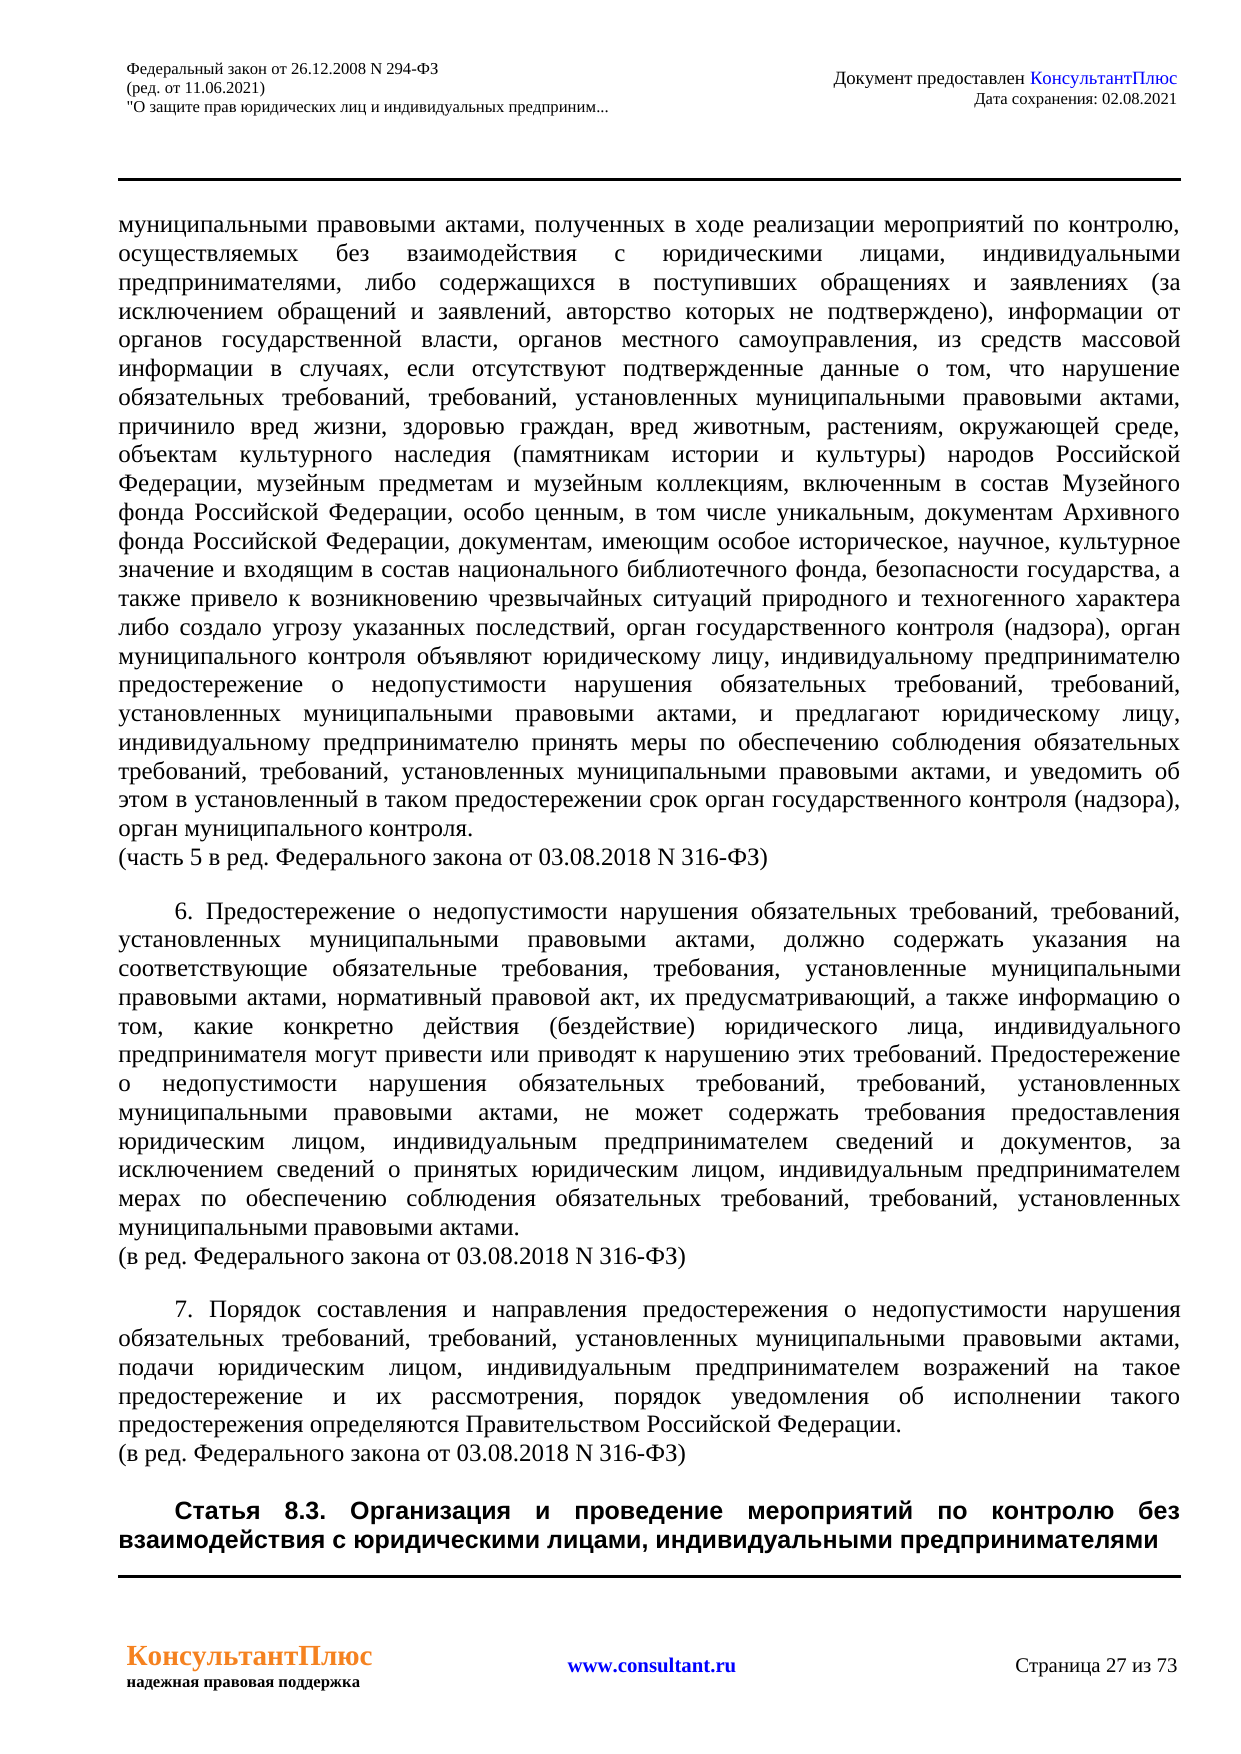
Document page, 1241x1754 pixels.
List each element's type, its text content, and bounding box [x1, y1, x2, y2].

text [118, 209, 1181, 842]
text 7. Порядок составления и направления предостережения о недопустимости нарушения обязательных требований, требований, установленных муниципальными правовыми актами, подачи юридическим лицом, индивидуальным предпринимателем возражений на такое предостережение и их рассмотрения, порядок уведомления об исполнении такого предостережения определяются Правительством Российской Федерации. [118, 1294, 1181, 1438]
text (в ред. Федерального закона от 03.08.2018 N 316-ФЗ) [118, 1241, 1181, 1269]
title Статья 8.3. Организация и проведение мероприятий по контролю без взаимодействия с юридическими лицами, индивидуальными предпринимателями [118, 1496, 1181, 1553]
text 6. Предостережение о недопустимости нарушения обязательных требований, требований, установленных муниципальными правовыми актами, должно содержать указания на соответствующие обязательные требования, требования, установленные муниципальными правовыми актами, нормативный правовой акт, их предусматривающий, а также информацию о том, какие конкретно действия (бездействие) юридического лица, индивидуального предпринимателя могут привести или приводят к нарушению этих требований. Предостережение о недопустимости нарушения обязательных требований, требований, установленных муниципальными правовыми актами, не может содержать требования предоставления юридическим лицом, индивидуальным предпринимателем сведений и документов, за исключением сведений о принятых юридическим лицом, индивидуальным предпринимателем мерах по обеспечению соблюдения обязательных требований, требований, установленных муниципальными правовыми актами. [118, 896, 1181, 1241]
text (часть 5 в ред. Федерального закона от 03.08.2018 N 316-ФЗ) [118, 842, 1181, 871]
text (в ред. Федерального закона от 03.08.2018 N 316-ФЗ) [118, 1438, 1181, 1467]
